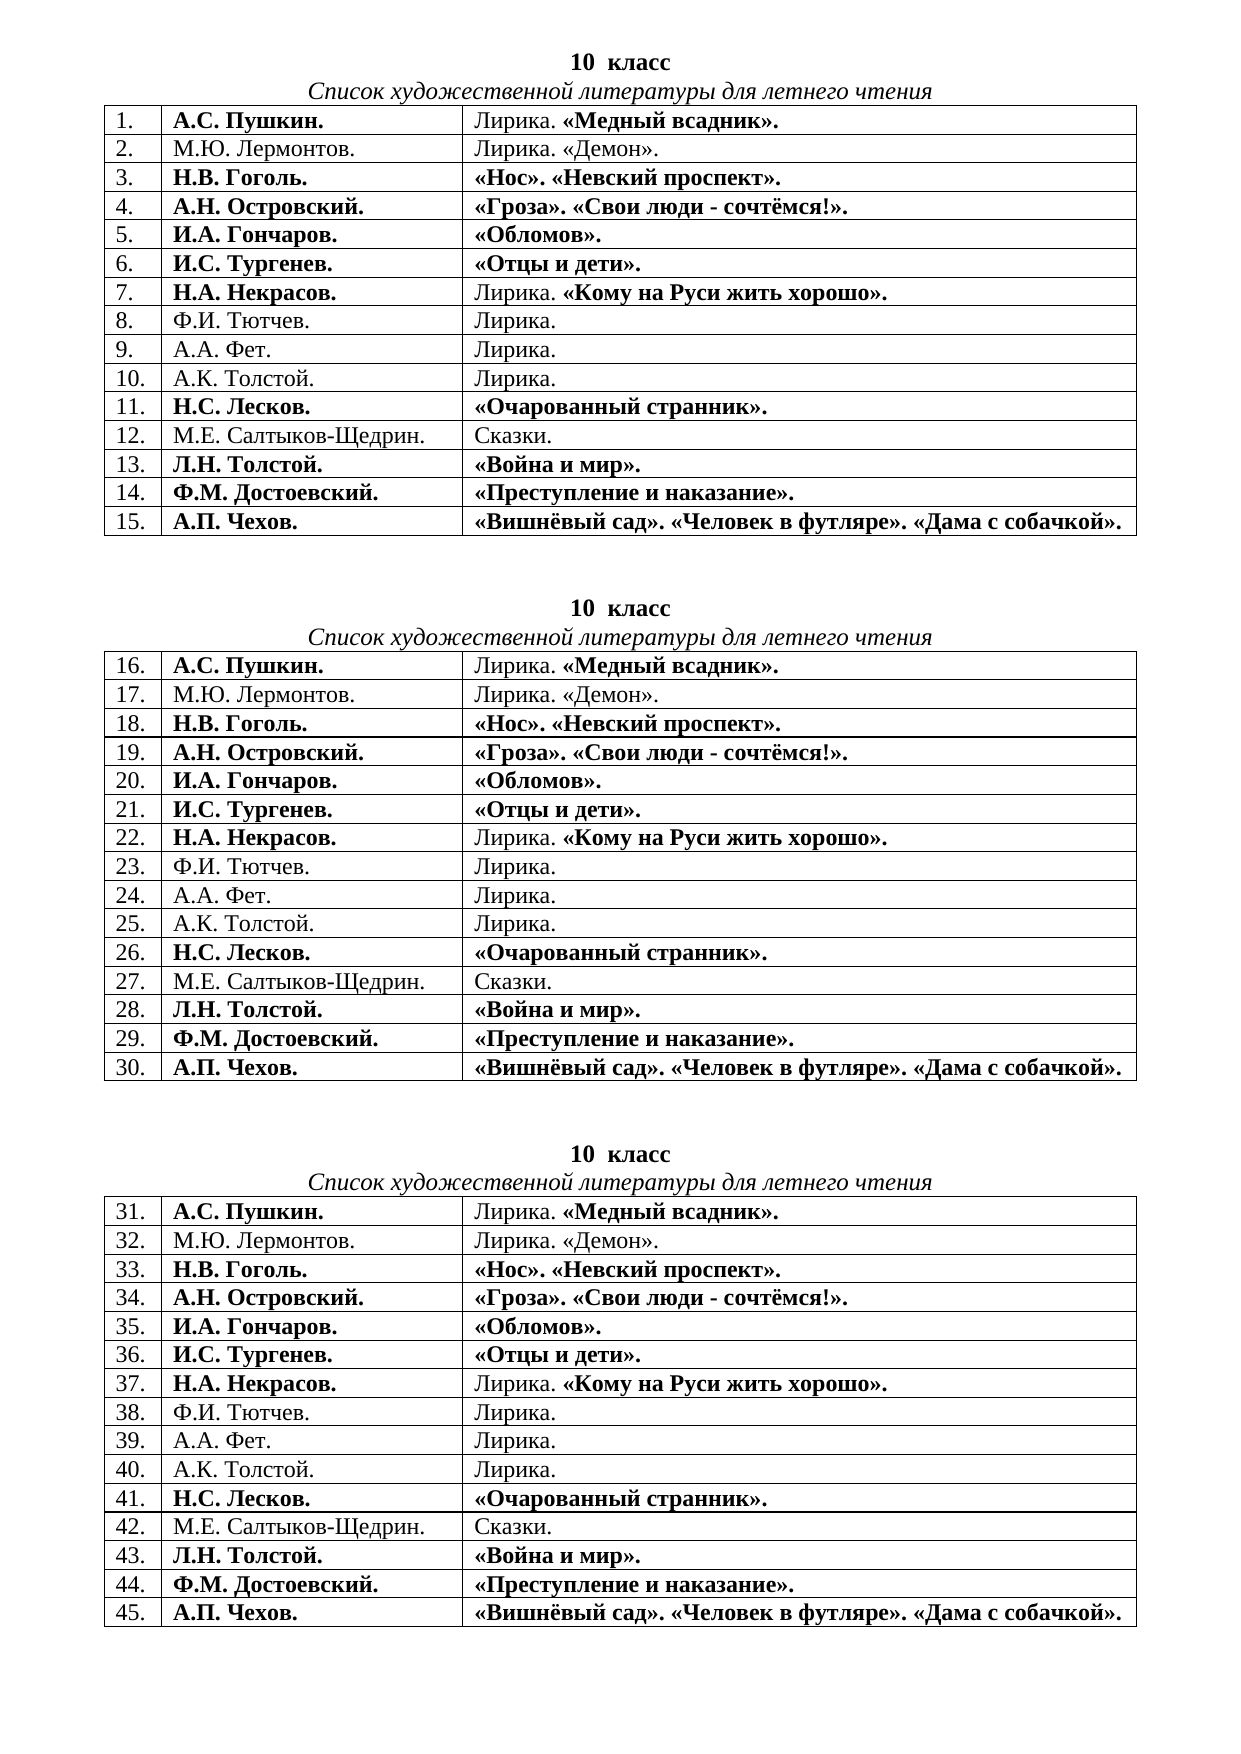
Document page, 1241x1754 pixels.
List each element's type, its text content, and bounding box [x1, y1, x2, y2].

table_cell А.А. Фет. [162, 881, 462, 908]
table_cell [105, 967, 161, 994]
table_cell Н.В. Гоголь. [162, 1255, 462, 1282]
table_cell «Преступление и наказание». [463, 1024, 1136, 1052]
table_cell Лирика. [463, 909, 1136, 937]
table_cell [105, 507, 161, 534]
text 10 класс [47, 47, 1193, 76]
table_cell Н.С. Лесков. [162, 392, 462, 420]
table_cell Н.А. Некрасов. [162, 824, 462, 851]
table_header А.С. Пушкин. [162, 106, 462, 133]
table_header Лирика. «Медный всадник». [463, 652, 1136, 679]
table_cell «Война и мир». [463, 995, 1136, 1023]
table_cell [105, 1283, 161, 1311]
table_cell И.С. Тургенев. [162, 1341, 462, 1368]
table_header А.С. Пушкин. [162, 1197, 462, 1225]
table_cell Ф.И. Тютчев. [162, 306, 462, 334]
table_cell [105, 1570, 161, 1597]
table_cell [105, 766, 161, 794]
table_cell «Война и мир». [463, 450, 1136, 477]
text Список художественной литературы для летнего чтения [47, 76, 1193, 105]
table_cell [105, 335, 161, 363]
table_cell Сказки. [463, 967, 1136, 994]
table_header Лирика. «Медный всадник». [463, 1197, 1136, 1225]
table_cell Лирика. [463, 1455, 1136, 1483]
text Список художественной литературы для летнего чтения [47, 622, 1193, 651]
table_cell Н.С. Лесков. [162, 938, 462, 966]
table_header А.С. Пушкин. [162, 652, 462, 679]
table_cell «Отцы и дети». [463, 1341, 1136, 1368]
table_header [105, 652, 161, 679]
table_cell Лирика. [463, 852, 1136, 880]
table_cell [105, 938, 161, 966]
table_cell Ф.М. Достоевский. [162, 478, 462, 506]
table_cell М.Е. Салтыков-Щедрин. [162, 1513, 462, 1540]
table_cell [105, 135, 161, 162]
table_cell Сказки. [463, 1513, 1136, 1540]
table_cell [105, 680, 161, 708]
table_cell «Нос». «Невский проспект». [463, 709, 1136, 736]
table_cell А.П. Чехов. [162, 1598, 462, 1626]
table_cell [105, 192, 161, 219]
table_cell Лирика. «Кому на Руси жить хорошо». [463, 824, 1136, 851]
table_cell [105, 909, 161, 937]
table_cell «Обломов». [463, 1312, 1136, 1339]
table_cell И.А. Гончаров. [162, 1312, 462, 1339]
text 10 класс [47, 1139, 1193, 1167]
table_cell [105, 249, 161, 277]
table_cell Н.А. Некрасов. [162, 1369, 462, 1397]
table_cell [105, 1484, 161, 1511]
table_cell М.Ю. Лермонтов. [162, 680, 462, 708]
table_cell И.А. Гончаров. [162, 766, 462, 794]
table_cell Ф.И. Тютчев. [162, 1398, 462, 1425]
table_cell Лирика. [463, 364, 1136, 391]
table_cell Лирика. «Демон». [463, 135, 1136, 162]
text Список художественной литературы для летнего чтения [47, 1167, 1193, 1196]
text 10 класс [47, 593, 1193, 622]
table_cell [105, 163, 161, 191]
table_cell «Очарованный странник». [463, 938, 1136, 966]
table_cell Лирика. «Демон». [463, 1226, 1136, 1253]
table_cell [105, 478, 161, 506]
table_cell [105, 995, 161, 1023]
table_cell [105, 421, 161, 448]
table_cell Лирика. [463, 1398, 1136, 1425]
table_cell Лирика. «Демон». [463, 680, 1136, 708]
table_cell М.Ю. Лермонтов. [162, 135, 462, 162]
table_cell [105, 1255, 161, 1282]
table_cell М.Е. Салтыков-Щедрин. [162, 421, 462, 448]
table_cell А.Н. Островский. [162, 738, 462, 765]
table_cell Ф.М. Достоевский. [162, 1024, 462, 1052]
table_cell «Преступление и наказание». [463, 478, 1136, 506]
table_cell [105, 1369, 161, 1397]
table_cell Лирика. [463, 306, 1136, 334]
table_cell [105, 1024, 161, 1052]
table_cell [105, 824, 161, 851]
table_cell [105, 1312, 161, 1339]
table_cell Лирика. «Кому на Руси жить хорошо». [463, 278, 1136, 305]
table_cell А.А. Фет. [162, 1426, 462, 1454]
table_header [105, 1197, 161, 1225]
table_cell Л.Н. Толстой. [162, 995, 462, 1023]
table_cell А.П. Чехов. [162, 507, 462, 534]
table_cell [105, 1398, 161, 1425]
table_cell «Очарованный странник». [463, 392, 1136, 420]
table_cell «Отцы и дети». [463, 795, 1136, 822]
table_cell М.Ю. Лермонтов. [162, 1226, 462, 1253]
table_header [105, 106, 161, 133]
table_cell [105, 881, 161, 908]
table_cell Л.Н. Толстой. [162, 1541, 462, 1569]
table_cell «Вишнёвый сад». «Человек в футляре». «Дама с собачкой». [463, 1053, 1136, 1080]
table_cell И.А. Гончаров. [162, 220, 462, 248]
table_cell [105, 795, 161, 822]
table_cell М.Е. Салтыков-Щедрин. [162, 967, 462, 994]
table_cell [105, 1598, 161, 1626]
table_cell Н.А. Некрасов. [162, 278, 462, 305]
table_cell [105, 709, 161, 736]
table_cell [105, 278, 161, 305]
table_cell [105, 450, 161, 477]
table_cell «Гроза». «Свои люди - сочтёмся!». [463, 738, 1136, 765]
table_cell «Гроза». «Свои люди - сочтёмся!». [463, 1283, 1136, 1311]
table_cell Лирика. [463, 1426, 1136, 1454]
table_cell [105, 1541, 161, 1569]
table_cell Лирика. [463, 335, 1136, 363]
table_cell «Обломов». [463, 220, 1136, 248]
table_cell И.С. Тургенев. [162, 795, 462, 822]
table_cell А.А. Фет. [162, 335, 462, 363]
table_cell Лирика. [463, 881, 1136, 908]
table_cell [105, 738, 161, 765]
table_cell [105, 1455, 161, 1483]
table_cell А.Н. Островский. [162, 192, 462, 219]
table_cell [105, 1226, 161, 1253]
table_cell «Обломов». [463, 766, 1136, 794]
table_cell «Нос». «Невский проспект». [463, 1255, 1136, 1282]
table_cell [105, 306, 161, 334]
table_cell Ф.М. Достоевский. [162, 1570, 462, 1597]
table_cell Н.В. Гоголь. [162, 709, 462, 736]
table_cell А.К. Толстой. [162, 1455, 462, 1483]
table_cell «Отцы и дети». [463, 249, 1136, 277]
table_cell «Очарованный странник». [463, 1484, 1136, 1511]
table_cell Л.Н. Толстой. [162, 450, 462, 477]
table_cell [105, 1053, 161, 1080]
table_cell «Вишнёвый сад». «Человек в футляре». «Дама с собачкой». [463, 1598, 1136, 1626]
table_cell «Нос». «Невский проспект». [463, 163, 1136, 191]
table_cell [105, 1513, 161, 1540]
table_cell [105, 852, 161, 880]
table_cell А.П. Чехов. [162, 1053, 462, 1080]
table_cell «Гроза». «Свои люди - сочтёмся!». [463, 192, 1136, 219]
table_cell Сказки. [463, 421, 1136, 448]
table_cell «Война и мир». [463, 1541, 1136, 1569]
table_cell Лирика. «Кому на Руси жить хорошо». [463, 1369, 1136, 1397]
table_cell А.Н. Островский. [162, 1283, 462, 1311]
table_cell [105, 1341, 161, 1368]
table_cell [105, 1426, 161, 1454]
table_cell [105, 220, 161, 248]
table_cell [105, 364, 161, 391]
table_cell «Преступление и наказание». [463, 1570, 1136, 1597]
table_cell Н.В. Гоголь. [162, 163, 462, 191]
table_cell И.С. Тургенев. [162, 249, 462, 277]
table_cell А.К. Толстой. [162, 909, 462, 937]
table_cell Ф.И. Тютчев. [162, 852, 462, 880]
table_cell [105, 392, 161, 420]
table_cell Н.С. Лесков. [162, 1484, 462, 1511]
table_cell «Вишнёвый сад». «Человек в футляре». «Дама с собачкой». [463, 507, 1136, 534]
table_header Лирика. «Медный всадник». [463, 106, 1136, 133]
table_cell А.К. Толстой. [162, 364, 462, 391]
